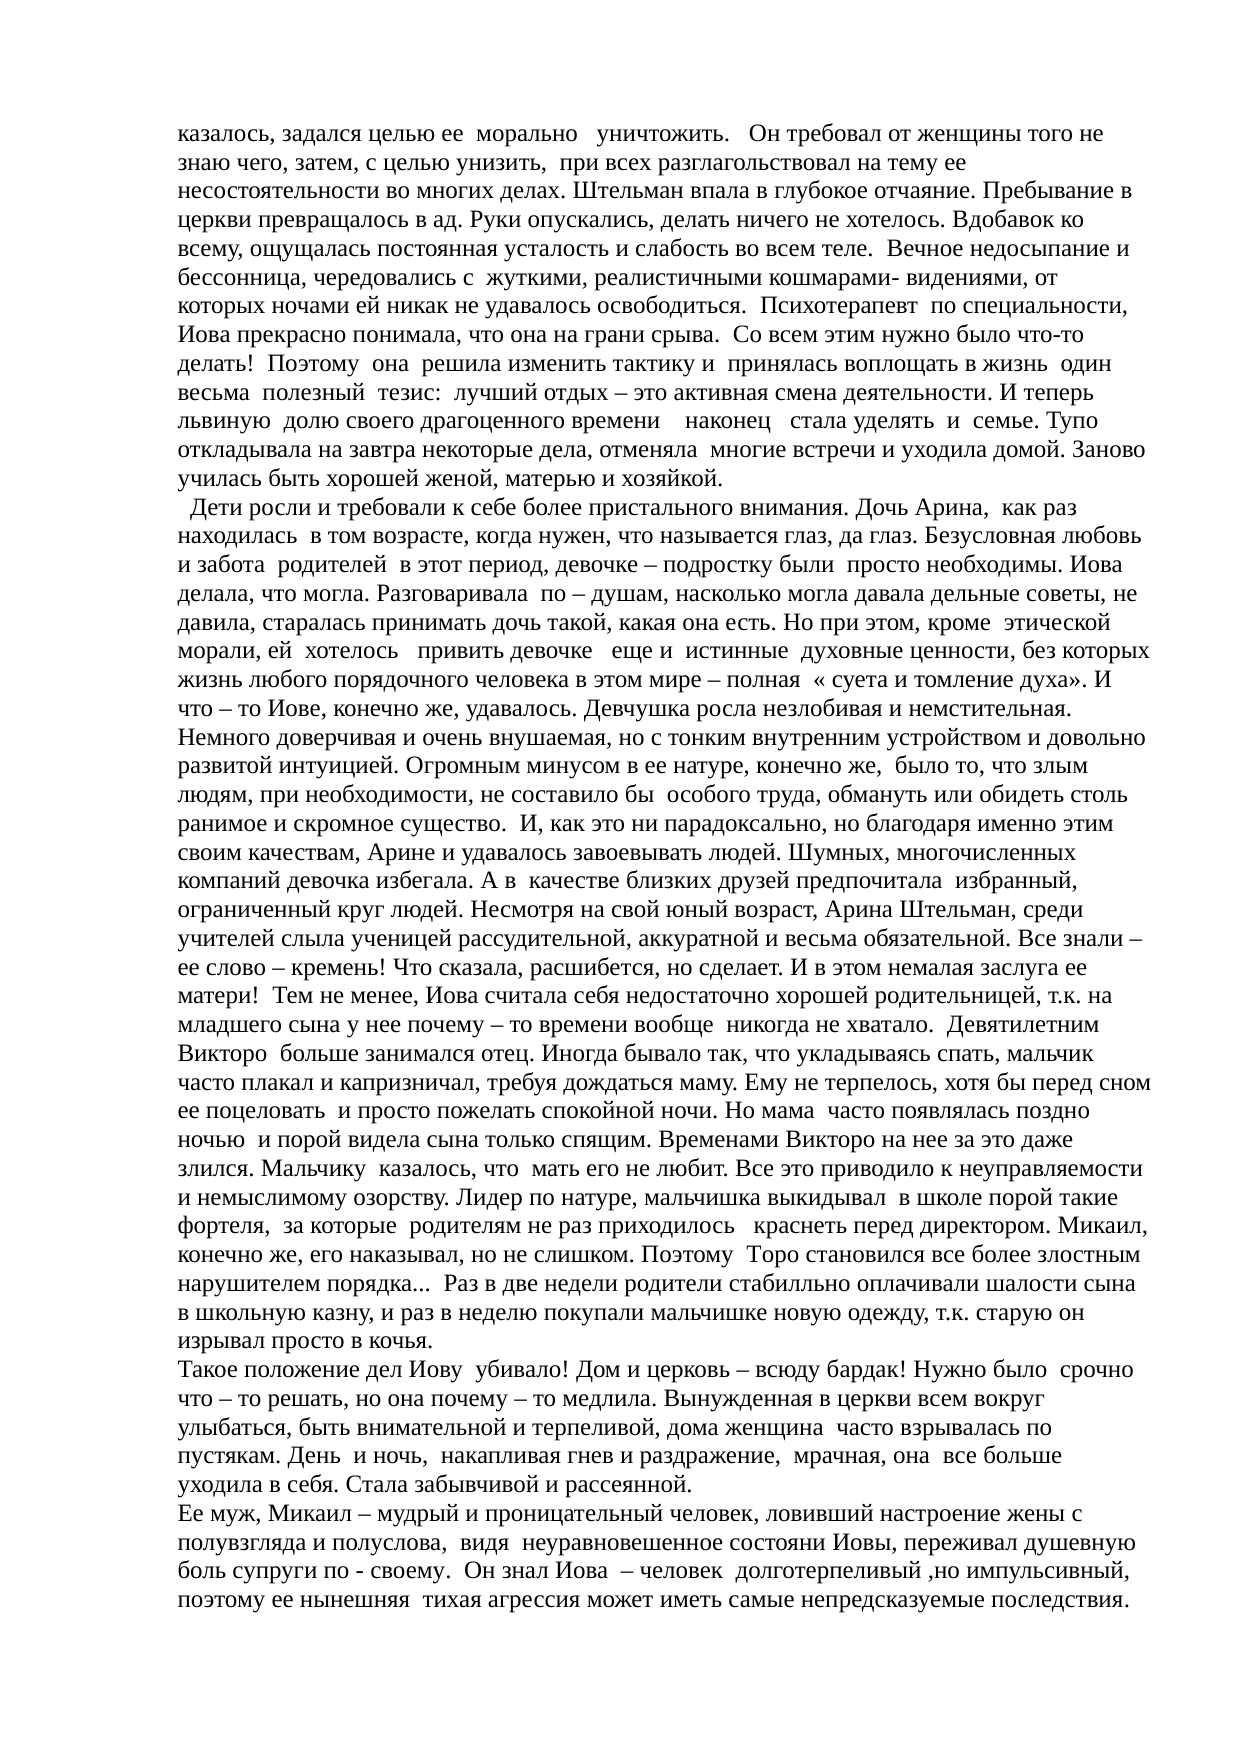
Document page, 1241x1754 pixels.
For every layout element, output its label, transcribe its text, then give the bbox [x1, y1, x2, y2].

text Такое положение дел Иову убивало! Дом и церковь – всюду бардак! Нужно было срочно что – то решать, но она почему – то медлила. Вынужденная в церкви всем вокруг улыбаться, быть внимательной и терпеливой, дома женщина часто взрывалась по пустякам. День и ночь, накапливая гнев и раздражение, мрачная, она все больше уходила в себя. Стала забывчивой и рассеянной. [177, 1354, 1152, 1498]
text Дети росли и требовали к себе более пристального внимания. Дочь Арина, как раз находилась в том возрасте, когда нужен, что называется глаз, да глаз. Безусловная любовь и забота родителей в этот период, девочке – подростку были просто необходимы. Иова делала, что могла. Разговаривала по – душам, насколько могла давала дельные советы, не давила, старалась принимать дочь такой, какая она есть. Но при этом, кроме этической морали, ей хотелось привить девочке еще и истинные духовные ценности, без которых жизнь любого порядочного человека в этом мире – полная « суета и томление духа». И что – то Иове, конечно же, удавалось. Девчушка росла незлобивая и немстительная. Немного доверчивая и очень внушаемая, но с тонким внутренним устройством и довольно развитой интуицией. Огромным минусом в ее натуре, конечно же, было то, что злым людям, при необходимости, не составило бы особого труда, обмануть или обидеть столь ранимое и скромное существо. И, как это ни парадоксально, но благодаря именно этим своим качествам, Арине и удавалось завоевывать людей. Шумных, многочисленных компаний девочка избегала. А в качестве близких друзей предпочитала избранный, ограниченный круг людей. Несмотря на свой юный возраст, Арина Штельман, среди учителей слыла ученицей рассудительной, аккуратной и весьма обязательной. Все знали – ее слово – кремень! Что сказала, расшибется, но сделает. И в этом немалая заслуга ее матери! Тем не менее, Иова считала себя недостаточно хорошей родительницей, т.к. на младшего сына у нее почему – то времени вообще никогда не хватало. Девятилетним Викторо больше занимался отец. Иногда бывало так, что укладываясь спать, мальчик часто плакал и капризничал, требуя дождаться маму. Ему не терпелось, хотя бы перед сном ее поцеловать и просто пожелать спокойной ночи. Но мама часто появлялась поздно ночью и порой видела сына только спящим. Временами Викторо на нее за это даже злился. Мальчику казалось, что мать его не любит. Все это приводило к неуправляемости и немыслимому озорству. Лидер по натуре, мальчишка выкидывал в школе порой такие фортеля, за которые родителям не раз приходилось краснеть перед директором. Микаил, конечно же, его наказывал, но не слишком. Поэтому Торо становился все более злостным нарушителем порядка... Раз в две недели родители стабилльно оплачивали шалости сына в школьную казну, и раз в неделю покупали мальчишке новую одежду, т.к. старую он изрывал просто в кочья. [177, 492, 1152, 1354]
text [177, 1498, 1152, 1613]
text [177, 118, 1152, 492]
